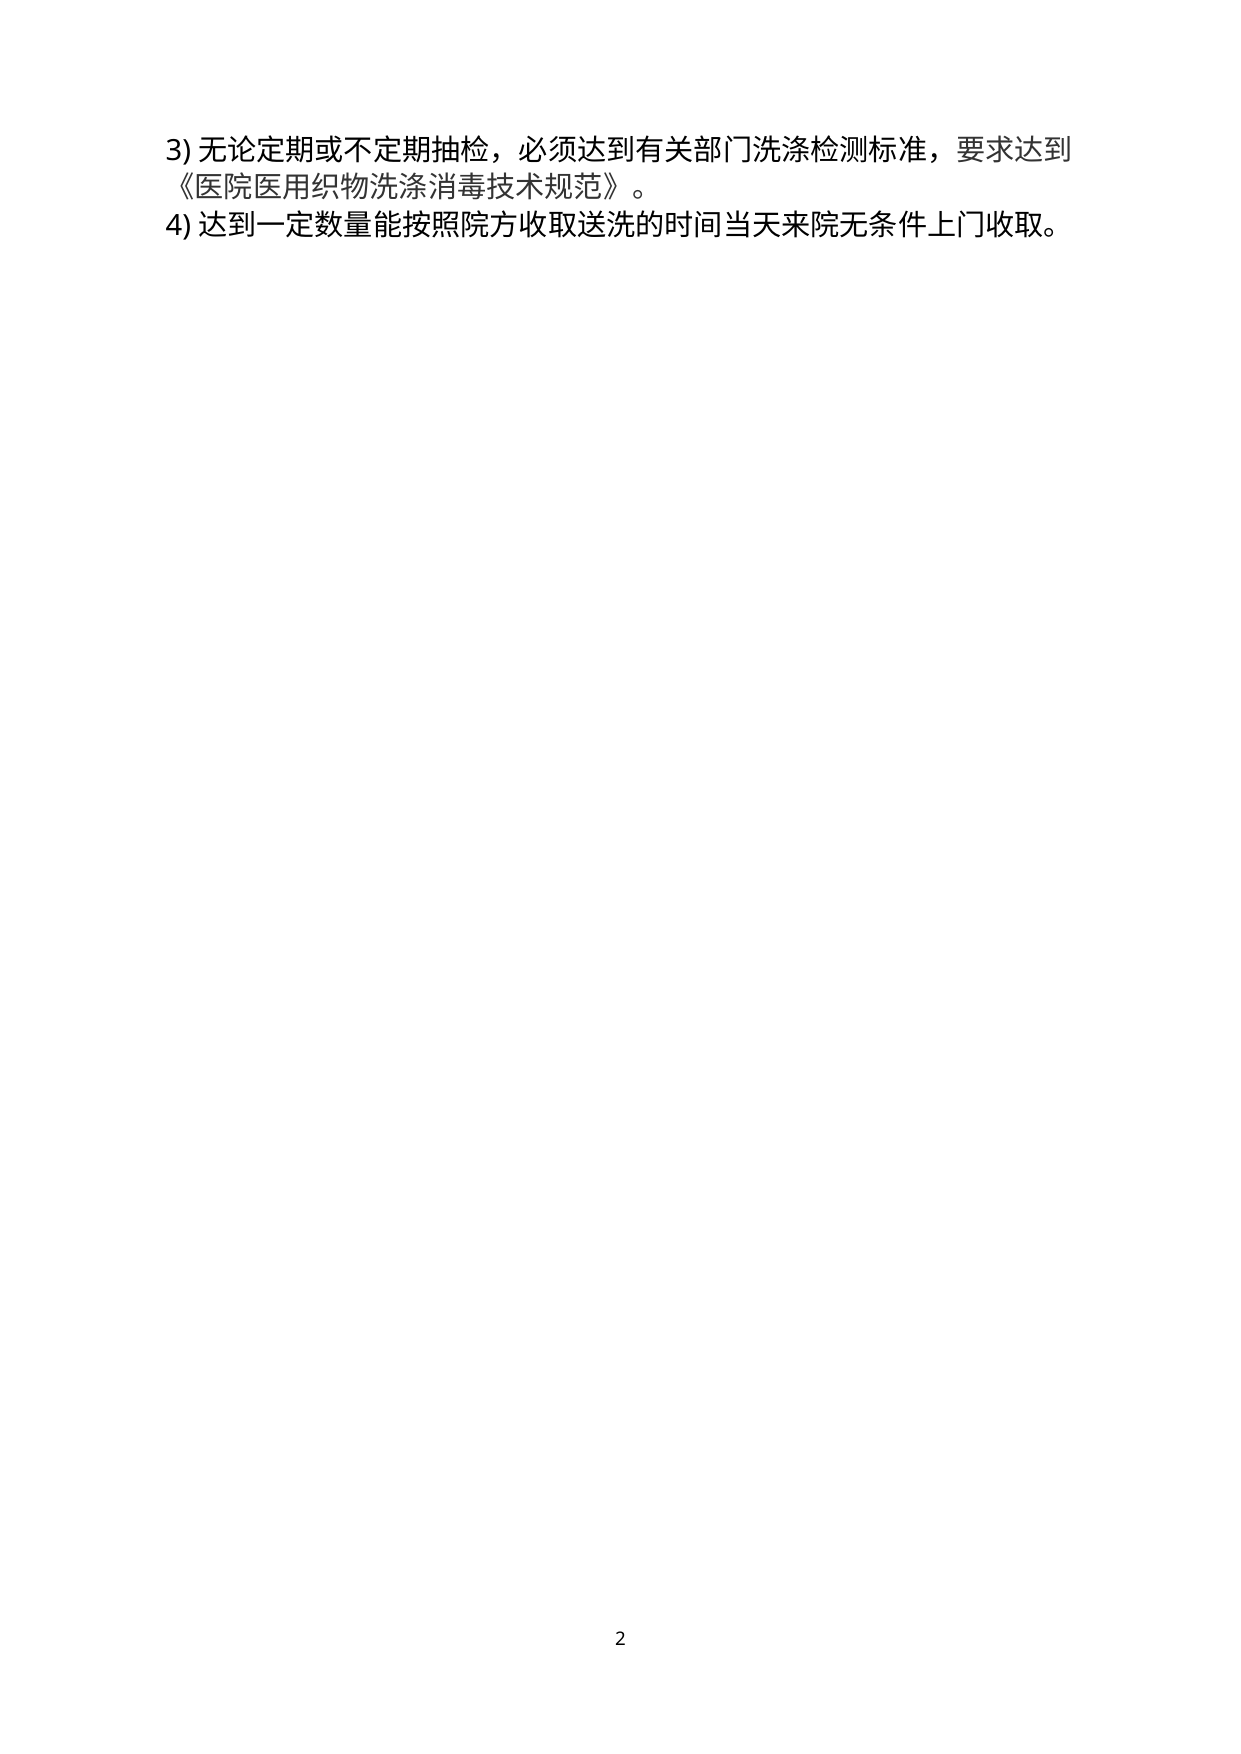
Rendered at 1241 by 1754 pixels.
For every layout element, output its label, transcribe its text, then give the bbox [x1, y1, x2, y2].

list 达到一定数量能按照院方收取送洗的时间当天来院无条件上门收取。 [165, 205, 1075, 242]
list 无论定期或不定期抽检，必须达到有关部门洗涤检测标准，要求达到《医院医用织物洗涤消毒技术规范》。 [165, 130, 1075, 205]
